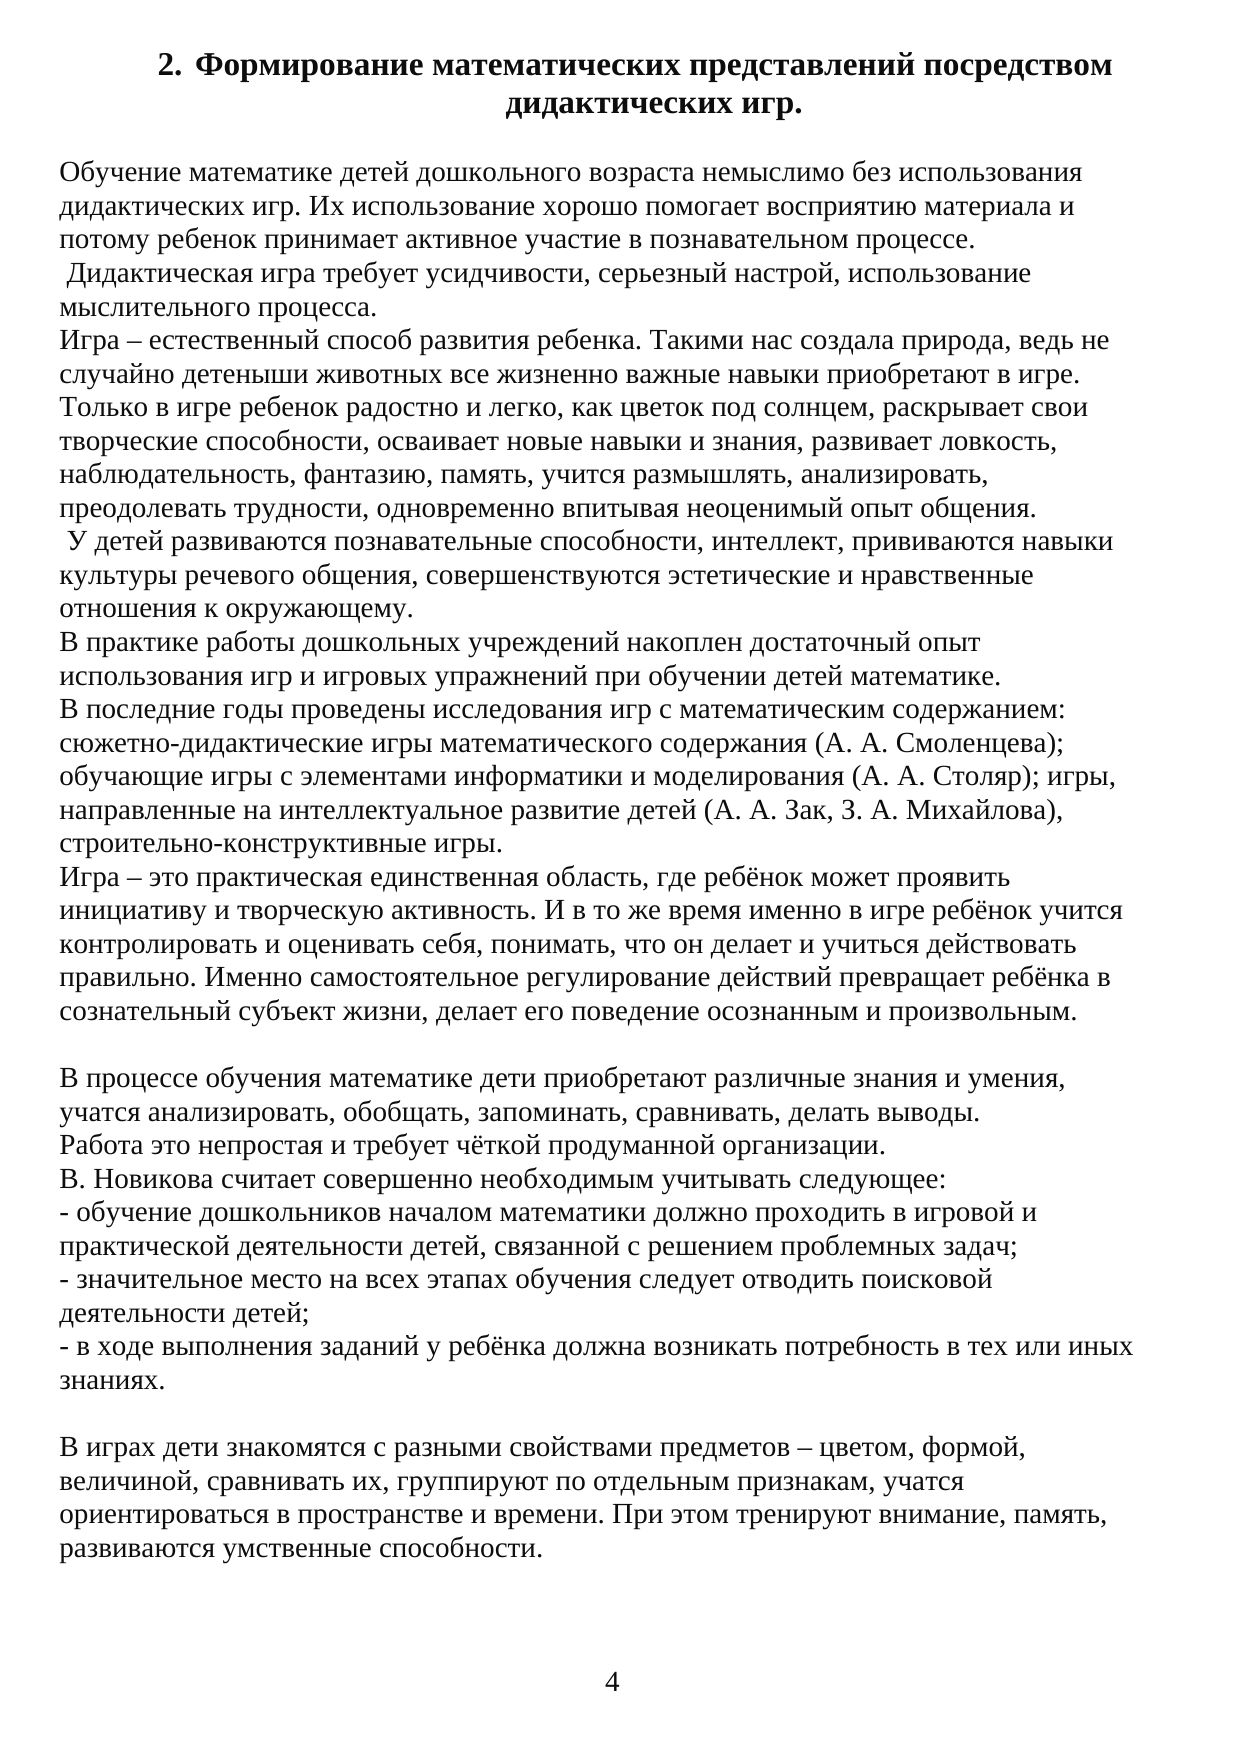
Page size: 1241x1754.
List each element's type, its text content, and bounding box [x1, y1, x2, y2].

text дидактических игр. Их использование хорошо помогает восприятию материала и потому ребенок принимает активное участие в познавательном процессе. [59, 188, 1152, 255]
text - обучение дошкольников началом математики должно проходить в игровой и практической деятельности детей, связанной с решением проблемных задач; [59, 1194, 1152, 1261]
text В играх дети знакомятся с разными свойствами предметов – цветом, формой, величиной, сравнивать их, группируют по отдельным признакам, учатся ориентироваться в пространстве и времени. При этом тренируют внимание, память, развиваются умственные способности. [59, 1429, 1152, 1563]
text мыслительного процесса. [59, 289, 1152, 322]
text 4 [59, 1664, 1152, 1697]
text преодолевать трудности, одновременно впитывая неоценимый опыт общения. [59, 490, 1152, 523]
text Игра – естественный способ развития ребенка. Такими нас создала природа, ведь не случайно детеныши животных все жизненно важные навыки приобретают в игре. Только в игре ребенок радостно и легко, как цветок под солнцем, раскрывает свои творческие способности, осваивает новые навыки и знания, развивает ловкость, наблюдательность, фантазию, память, учится размышлять, анализировать, [59, 322, 1152, 490]
text - значительное место на всех этапах обучения следует отводить поисковой деятельности детей; [59, 1261, 1152, 1328]
text В практике работы дошкольных учреждений накоплен достаточный опыт использования игр и игровых упражнений при обучении детей математике. [59, 624, 1152, 691]
text культуры речевого общения, совершенствуются эстетические и нравственные отношения к окружающему. [59, 557, 1152, 624]
text Работа это непростая и требует чёткой продуманной организации. [59, 1127, 1152, 1161]
text В процессе обучения математике дети приобретают различные знания и умения, учатся анализировать, обобщать, запоминать, сравнивать, делать выводы. [59, 1060, 1152, 1127]
text У детей развиваются познавательные способности, интеллект, прививаются навыки [59, 523, 1152, 557]
text В. Новикова считает совершенно необходимым учитывать следующее: [59, 1161, 1152, 1194]
text - в ходе выполнения заданий у ребёнка должна возникать потребность в тех или иных знаниях. [59, 1328, 1152, 1396]
text В последние годы проведены исследования игр с математическим содержанием: сюжетно-дидактические игры математического содержания (А. А. Смоленцева); обучающие игры с элементами информатики и моделирования (А. А. Столяр); игры, направленные на интеллектуальное развитие детей (А. А. Зак, З. А. Михайлова), строительно-конструктивные игры. [59, 691, 1152, 859]
list Формирование математических представлений посредством дидактических игр. [59, 44, 1211, 121]
text Дидактическая игра требует усидчивости, серьезный настрой, использование [59, 255, 1152, 289]
text Обучение математике детей дошкольного возраста немыслимо без использования [59, 154, 1152, 188]
text Игра – это практическая единственная область, где ребёнок может проявить инициативу и творческую активность. И в то же время именно в игре ребёнок учится контролировать и оценивать себя, понимать, что он делает и учиться действовать правильно. Именно самостоятельное регулирование действий превращает ребёнка в сознательный субъект жизни, делает его поведение осознанным и произвольным. [59, 859, 1152, 1027]
